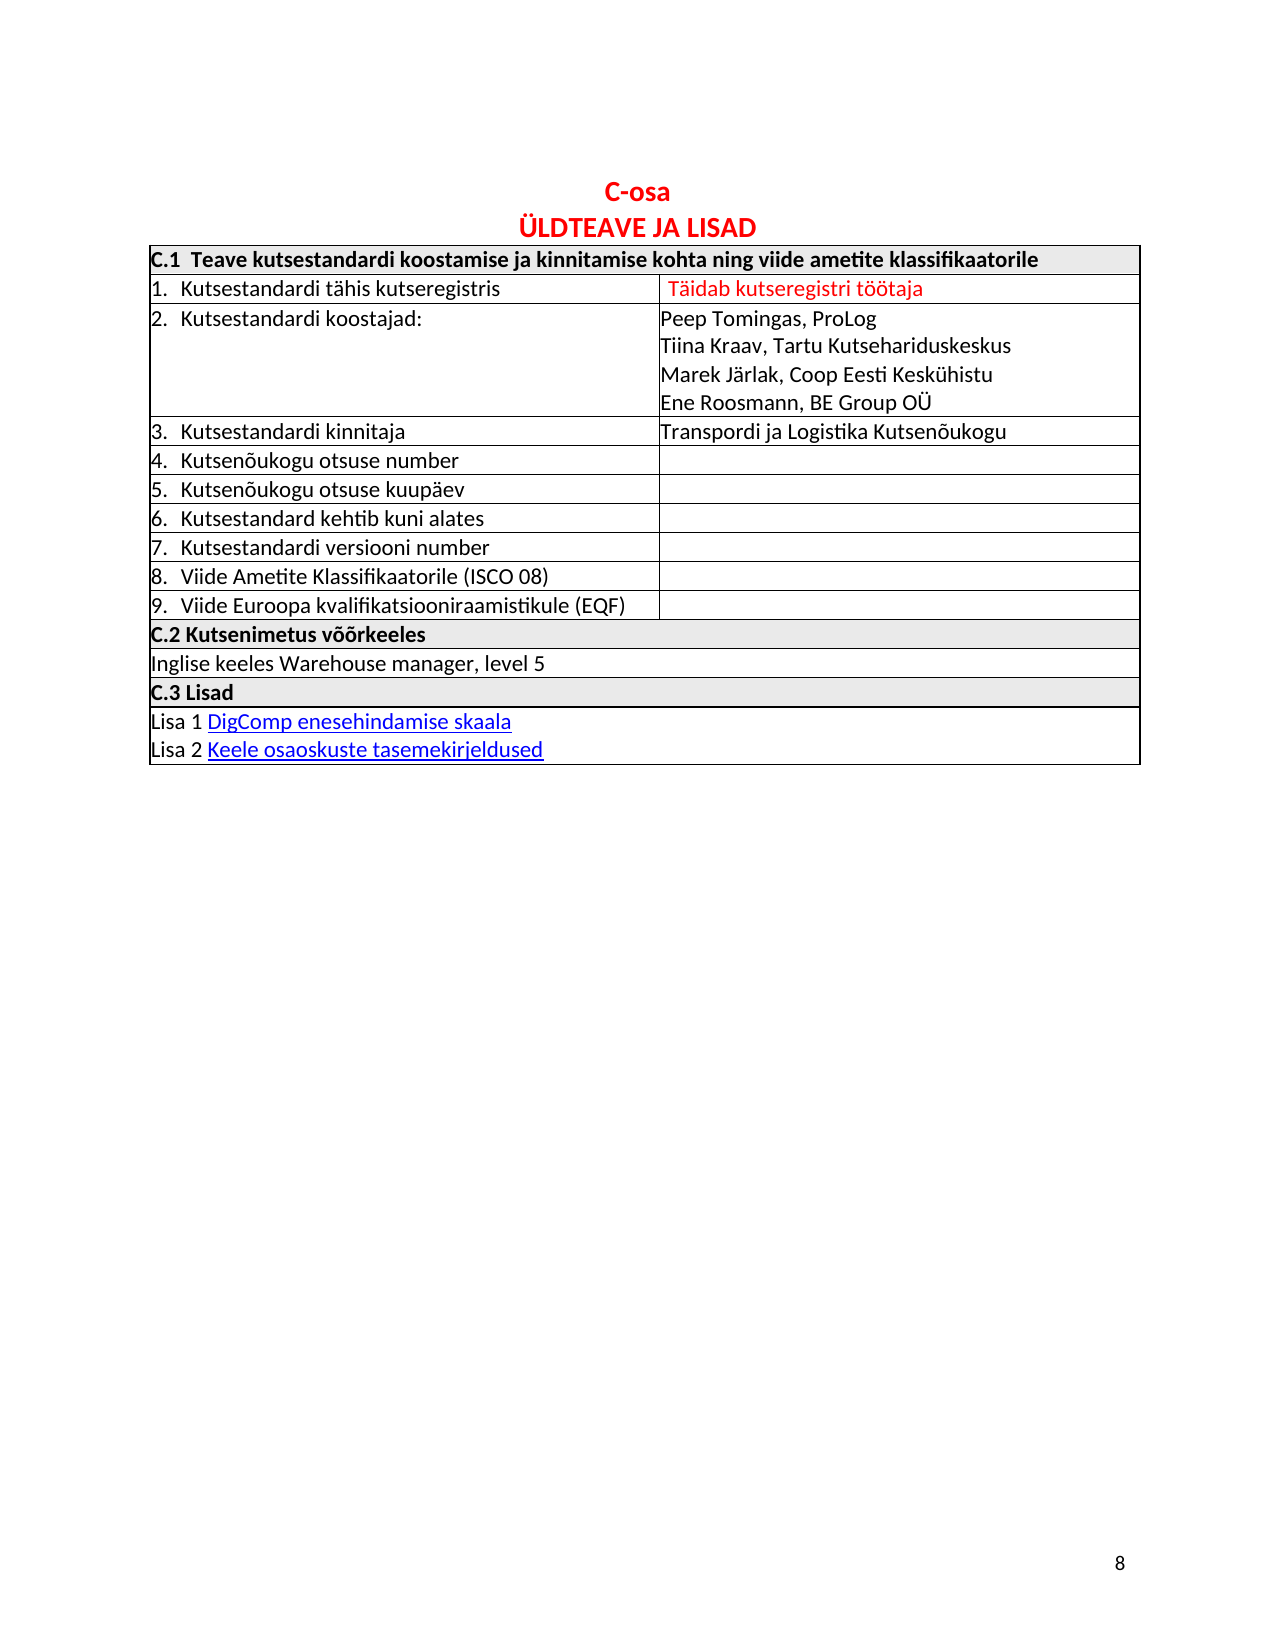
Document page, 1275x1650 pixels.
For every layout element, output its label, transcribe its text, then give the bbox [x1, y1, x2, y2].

table_cell [660, 591, 1139, 619]
table_cell Transpordi ja Logistika Kutsenõukogu [660, 417, 1139, 445]
table_cell Lisa 1 DigComp enesehindamise skaala Lisa 2 Keele osaoskuste tasemekirjeldused [151, 708, 1139, 763]
table_cell Täidab kutseregistri töötaja [660, 275, 1139, 303]
table_cell Kutsestandardi tähis kutseregistris [151, 275, 659, 303]
table_cell Kutsenõukogu otsuse number [151, 446, 659, 474]
table_cell Peep Tomingas, ProLog Tiina Kraav, Tartu Kutsehariduskeskus Marek Järlak, Coop Eesti Keskühistu Ene Roosmann, BE Group OÜ [660, 304, 1139, 416]
table_cell Viide Ametite Klassifikaatorile (ISCO 08) [151, 562, 659, 590]
table_cell Inglise keeles Warehouse manager, level 5 [151, 649, 1139, 677]
table_cell Viide Euroopa kvalifikatsiooniraamistikule (EQF) [151, 591, 659, 619]
table_cell [660, 446, 1139, 474]
table_cell Kutsestandardi koostajad: [151, 304, 659, 416]
table_cell [660, 533, 1139, 561]
table_cell Kutsestandard kehtib kuni alates [151, 504, 659, 532]
table_header C.1 Teave kutsestandardi koostamise ja kinnitamise kohta ning viide ametite klassifikaatorile [151, 246, 1139, 273]
table_cell Kutsestandardi versiooni number [151, 533, 659, 561]
table_cell C.3 Lisad [151, 678, 1139, 706]
text ÜLDTEAVE JA LISAD [150, 209, 1125, 244]
table_cell C.2 Kutsenimetus võõrkeeles [151, 620, 1139, 648]
table_cell [660, 475, 1139, 503]
text C-osa [150, 173, 1125, 209]
table_cell Kutsenõukogu otsuse kuupäev [151, 475, 659, 503]
table_cell [660, 504, 1139, 532]
table_cell [660, 562, 1139, 590]
table_cell Kutsestandardi kinnitaja [151, 417, 659, 445]
